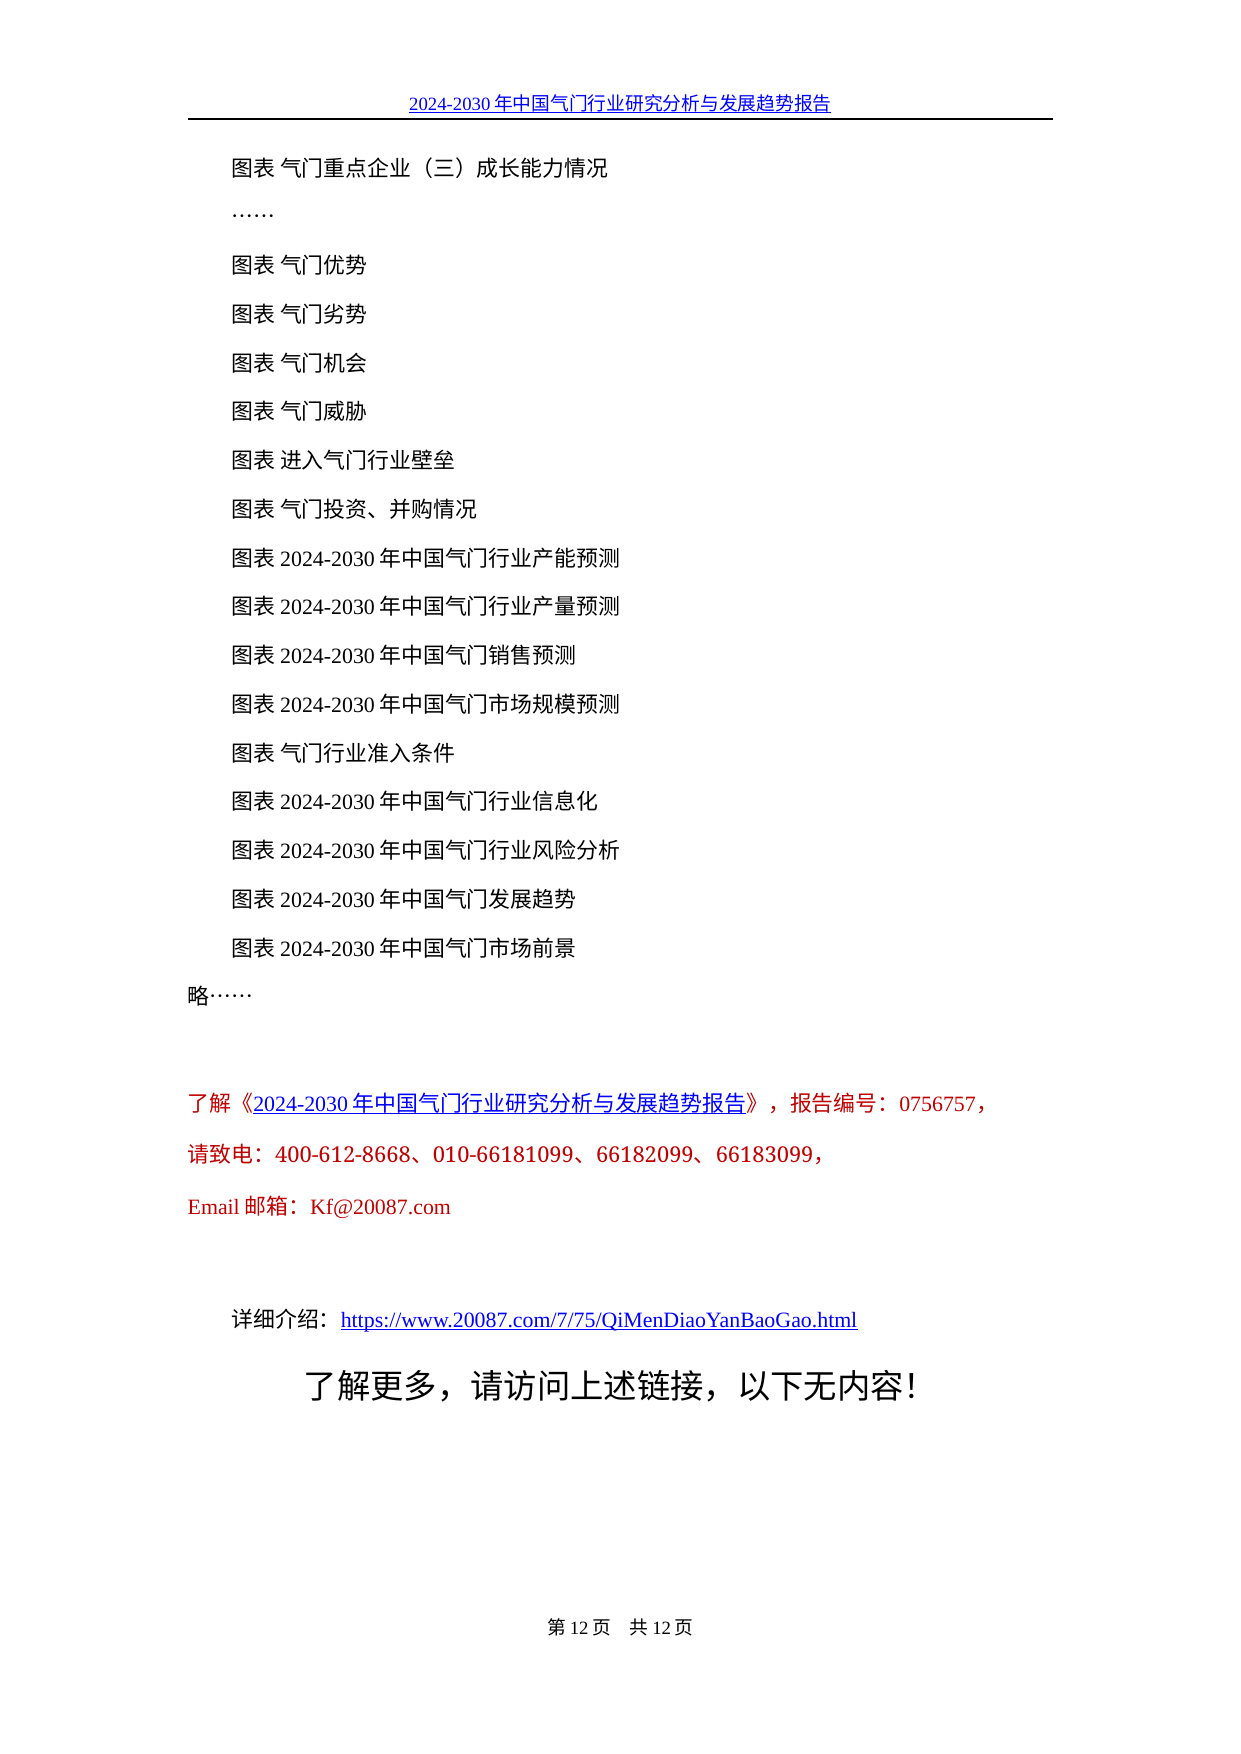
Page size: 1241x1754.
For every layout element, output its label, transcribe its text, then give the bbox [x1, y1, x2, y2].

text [187, 150, 1053, 1011]
text 了解《2024-2030年中国气门行业研究分析与发展趋势报告》，报告编号：0756757， [187, 1085, 1053, 1118]
text 请致电：400-612-8668、010-66181099、66182099、66183099， [187, 1137, 1053, 1169]
title 了解更多，请访问上述链接，以下无内容！ [187, 1351, 1053, 1416]
text 详细介绍：https://www.20087.com/7/75/QiMenDiaoYanBaoGao.html [187, 1301, 1053, 1334]
text Email邮箱：Kf@20087.com [187, 1188, 1053, 1221]
